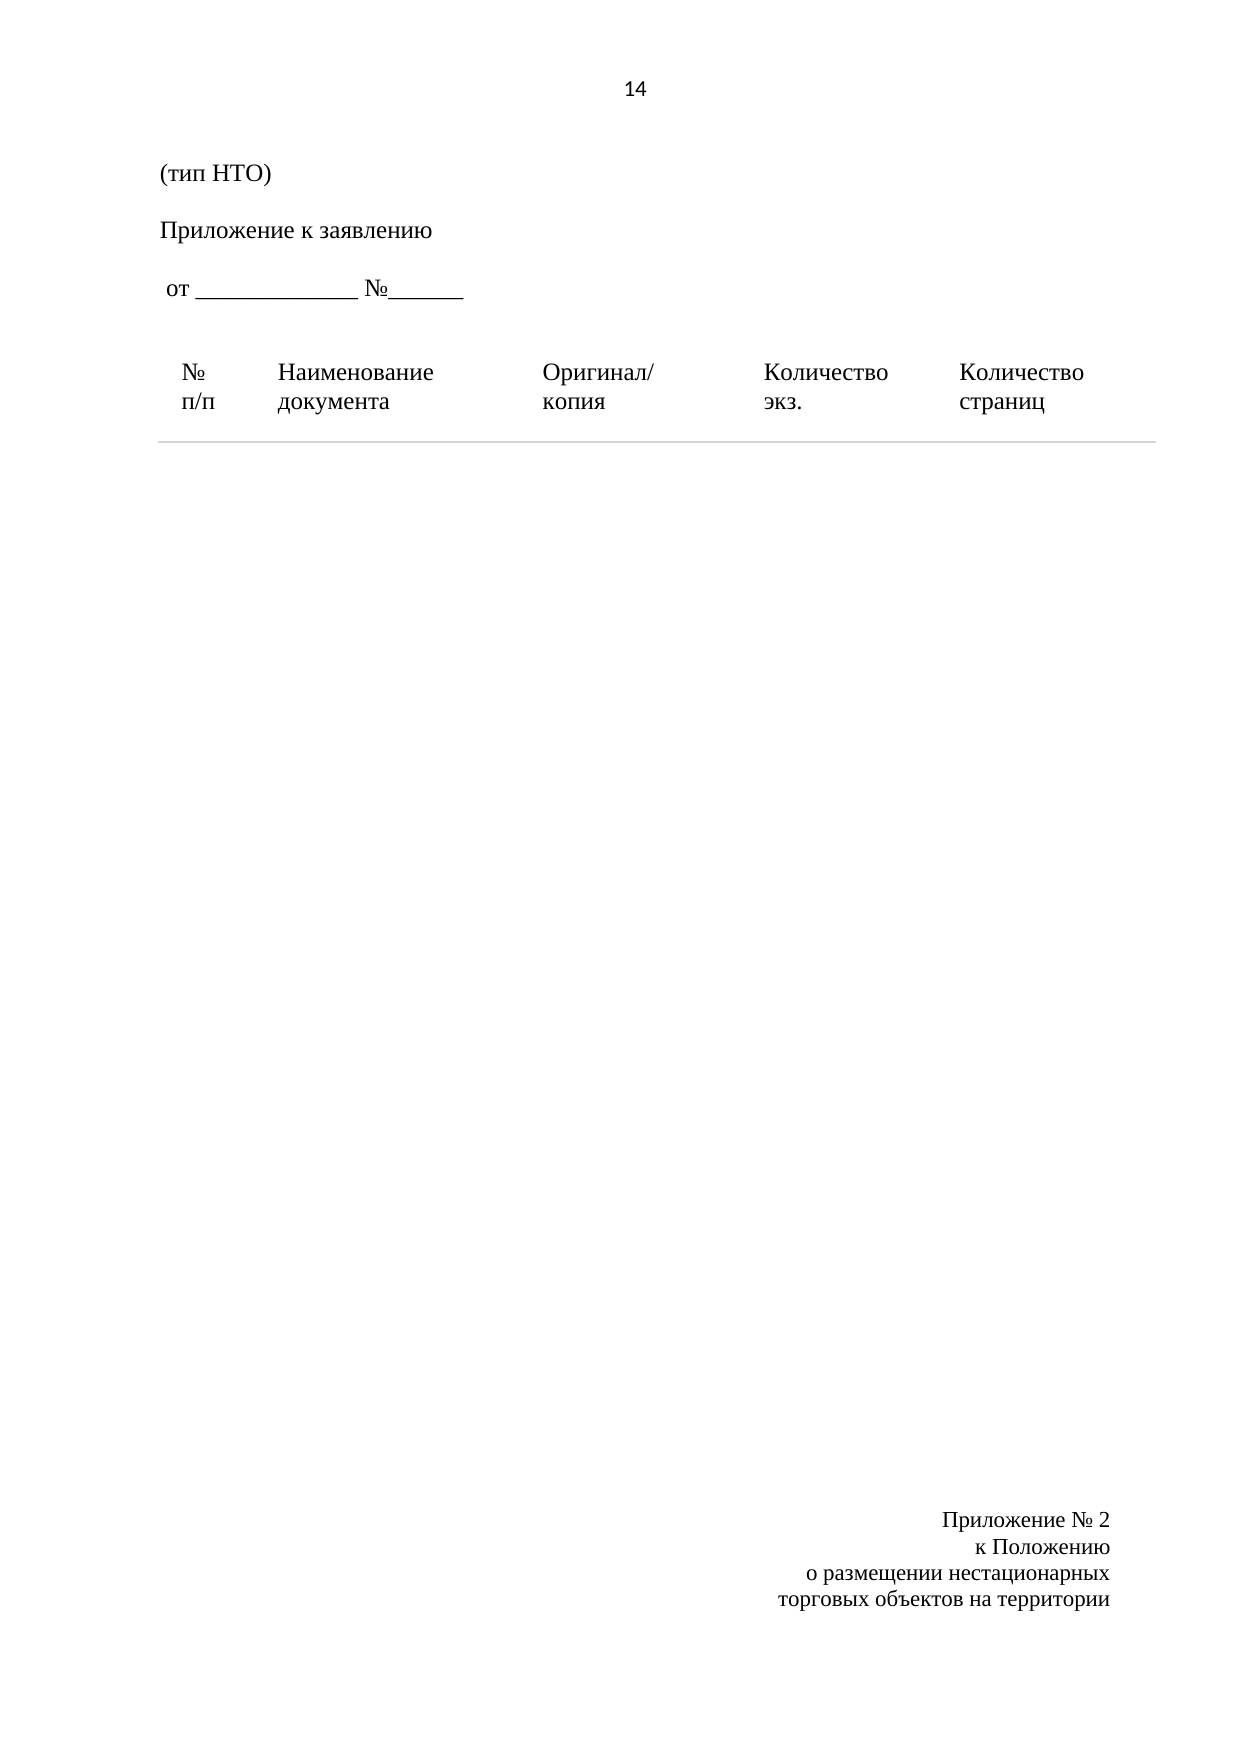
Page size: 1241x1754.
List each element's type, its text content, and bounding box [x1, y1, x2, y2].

text о размещении нестационарных [159, 1559, 1110, 1585]
text к Положению [159, 1533, 1110, 1559]
table_header Количество экз. [740, 330, 936, 441]
text Приложение № 2 [159, 1506, 1110, 1533]
text от _____________ №______ [159, 273, 1110, 302]
table_header № п/п [158, 330, 254, 441]
text (тип НТО) [159, 130, 1110, 187]
table_header Количество страниц [936, 330, 1156, 441]
text Приложение к заявлению [159, 215, 1110, 244]
text торговых объектов на территории [159, 1585, 1110, 1612]
table_header Наименование документа [254, 330, 519, 441]
table_header Оригинал/копия [519, 330, 740, 441]
